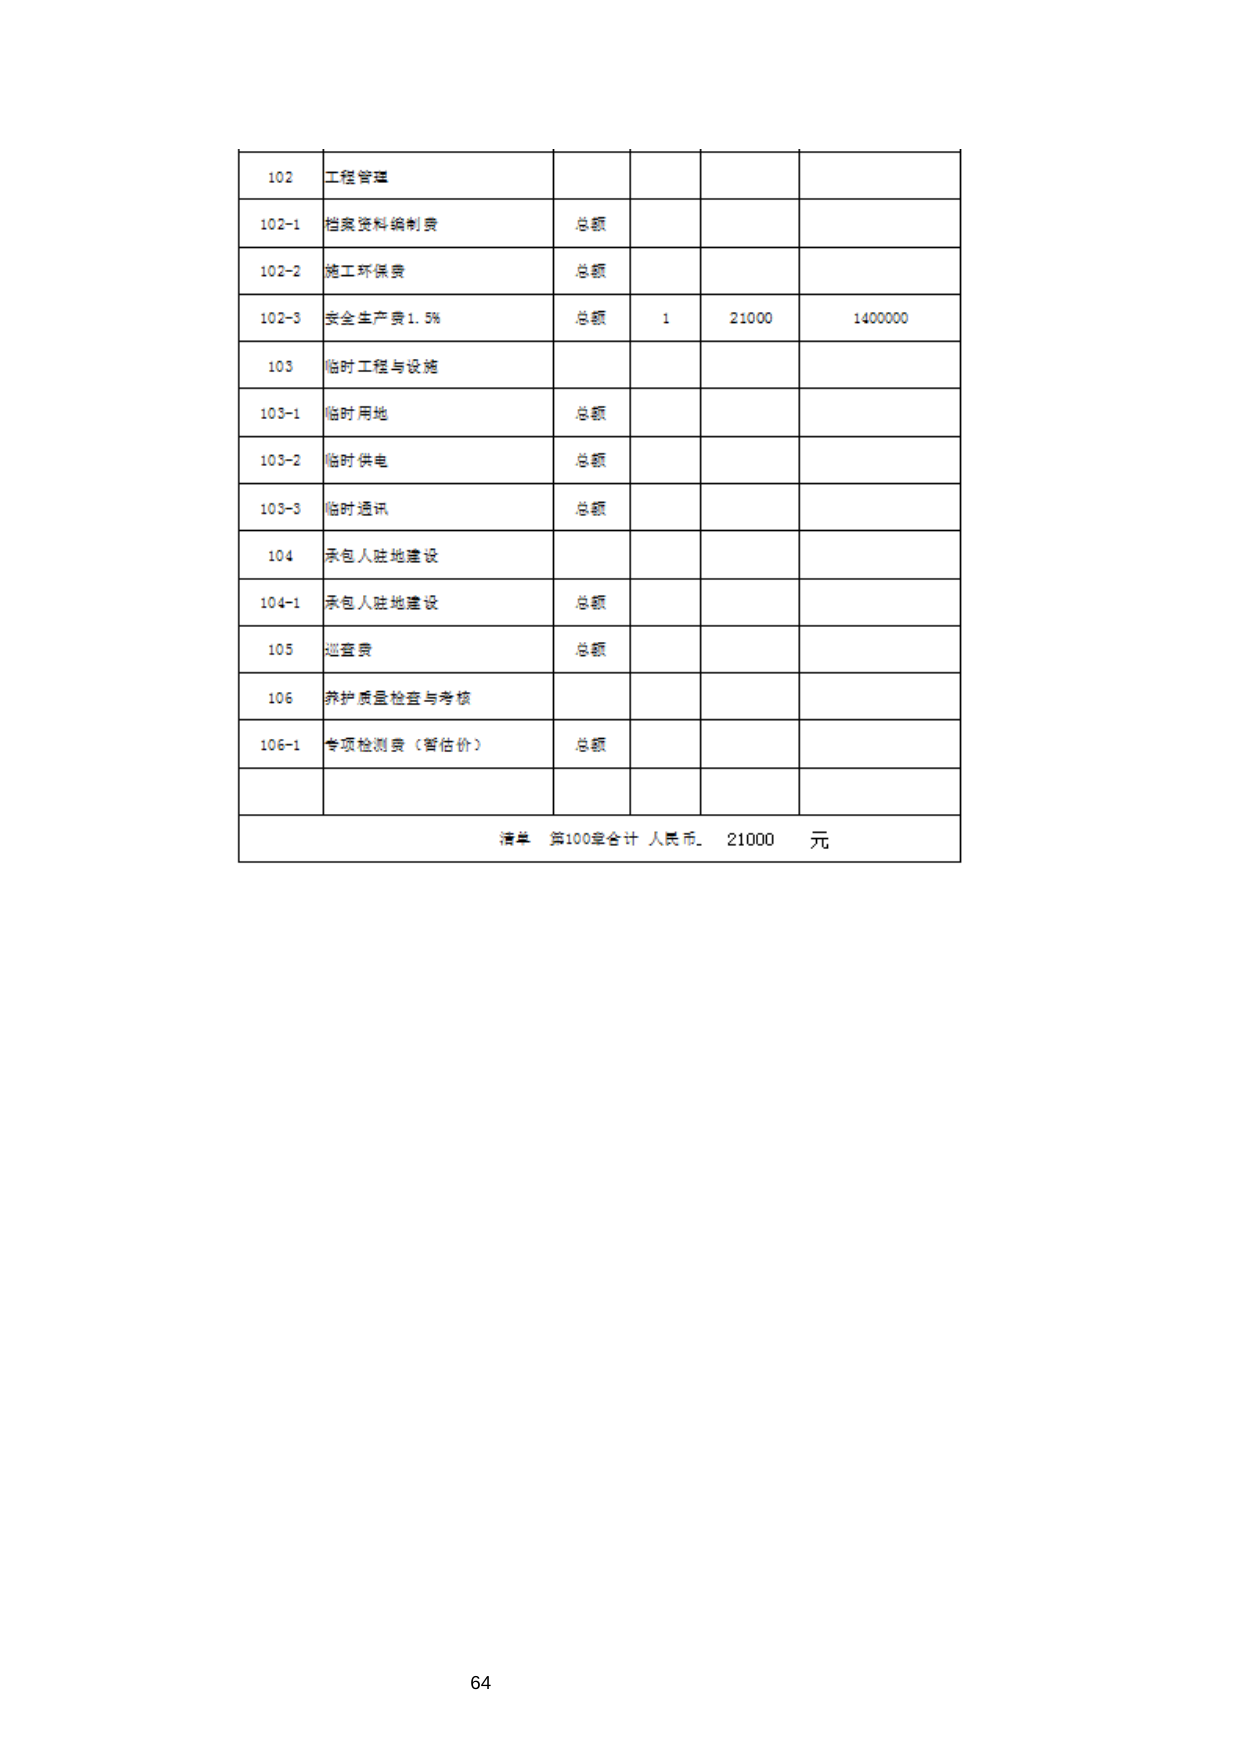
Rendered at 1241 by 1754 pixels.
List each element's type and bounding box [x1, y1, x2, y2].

picture [136, 149, 1043, 935]
